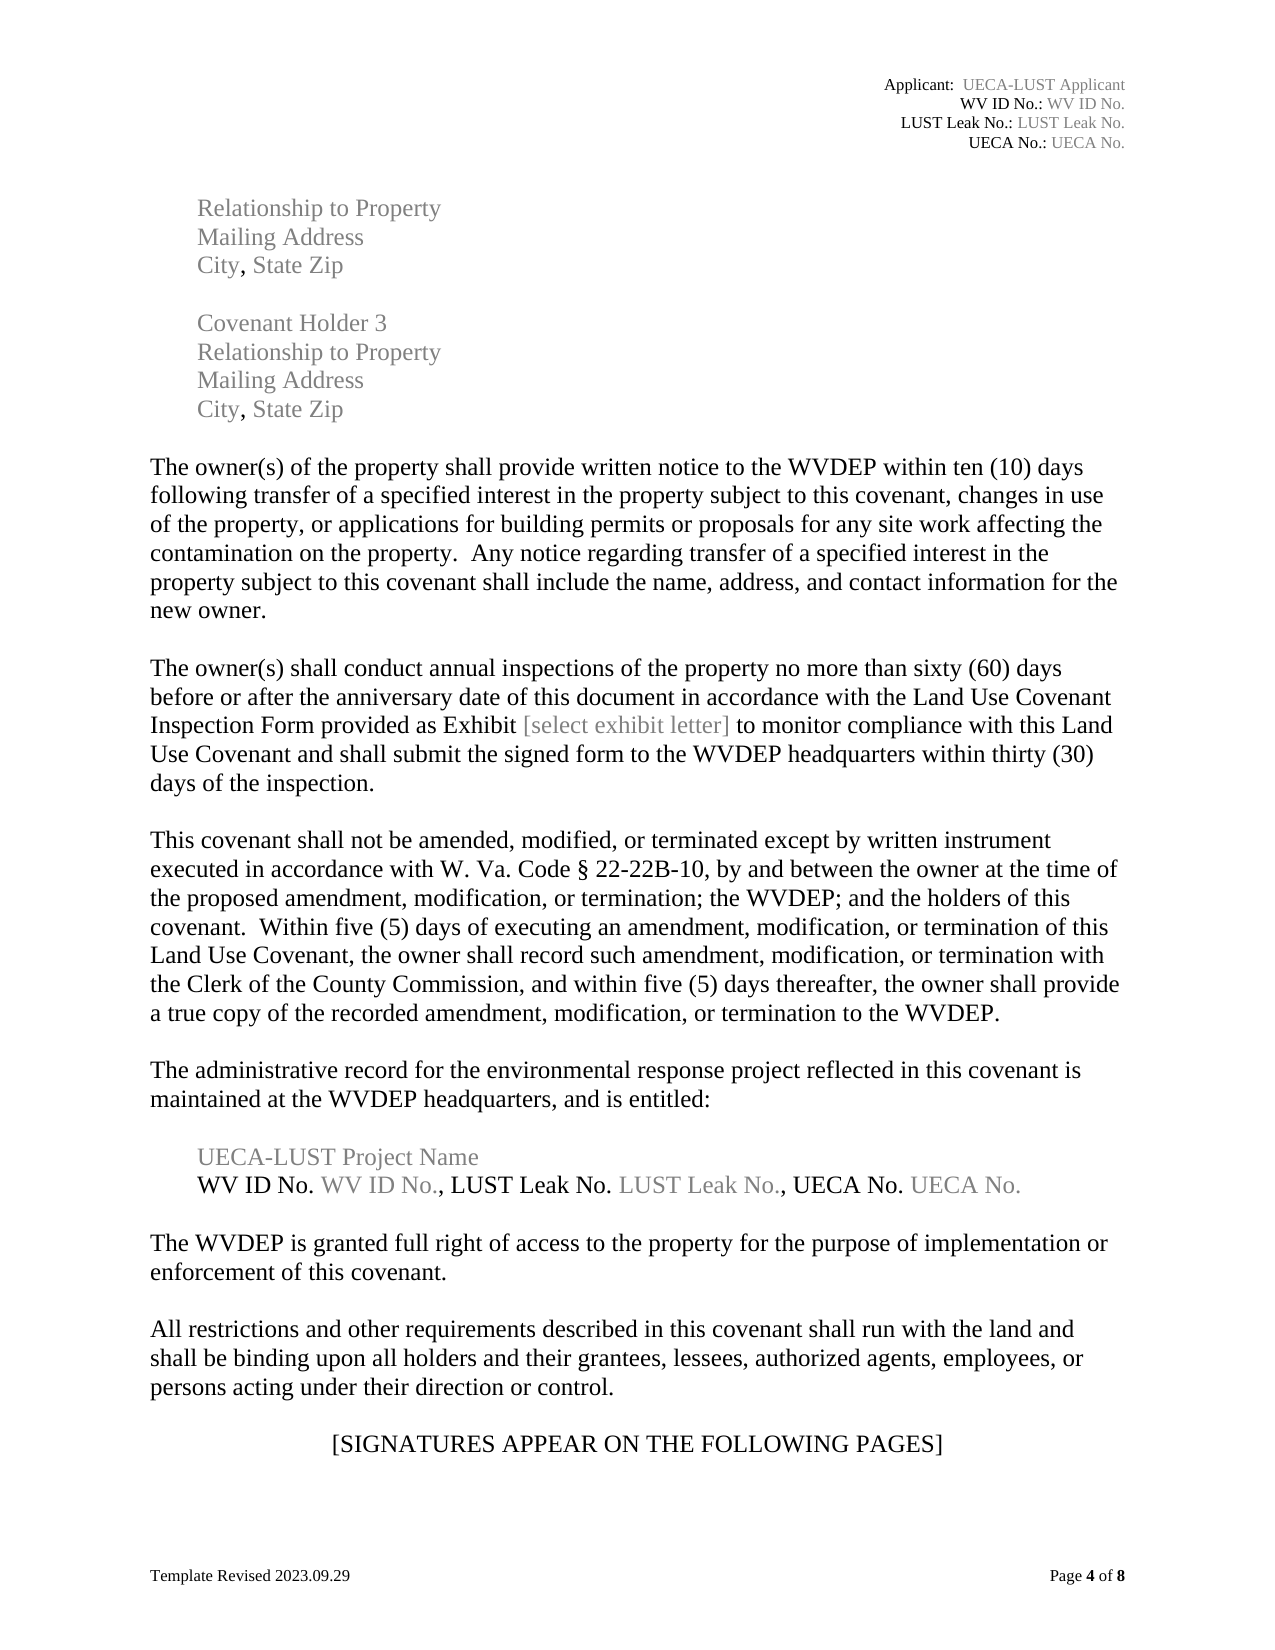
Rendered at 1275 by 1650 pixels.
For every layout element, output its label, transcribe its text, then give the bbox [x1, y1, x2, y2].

text City, State Zip [197, 394, 1125, 423]
text All restrictions and other requirements described in this covenant shall run with the land and shall be binding upon all holders and their grantees, lessees, authorized agents, employees, or persons acting under their direction or control. [150, 1314, 1125, 1401]
text WV ID No. WV ID No., LUST Leak No. LUST Leak No., UECA No. UECA No. [197, 1171, 1125, 1199]
text This covenant shall not be amended, modified, or terminated except by written instrument executed in accordance with W. Va. Code § 22-22B-10, by and between the owner at the time of the proposed amendment, modification, or termination; the WVDEP; and the holders of this covenant. Within five (5) days of executing an amendment, modification, or termination of this Land Use Covenant, the owner shall record such amendment, modification, or termination with the Clerk of the County Commission, and within five (5) days thereafter, the owner shall provide a true copy of the recorded amendment, modification, or termination to the WVDEP. [150, 826, 1125, 1027]
text Relationship to Property [197, 193, 1125, 222]
text City, State Zip [197, 251, 1125, 279]
text The owner(s) of the property shall provide written notice to the WVDEP within ten (10) days following transfer of a specified interest in the property subject to this covenant, changes in use of the property, or applications for building permits or proposals for any site work affecting the contamination on the property. Any notice regarding transfer of a specified interest in the property subject to this covenant shall include the name, address, and contact information for the new owner. [150, 452, 1125, 624]
text [SIGNATURES APPEAR ON THE FOLLOWING PAGES] [150, 1429, 1125, 1458]
text Mailing Address [197, 366, 1125, 394]
text Mailing Address [197, 222, 1125, 251]
text The administrative record for the environmental response project reflected in this covenant is maintained at the WVDEP headquarters, and is entitled: [150, 1056, 1125, 1113]
text Relationship to Property [197, 337, 1125, 366]
text Covenant Holder 3 [197, 308, 1125, 337]
text UECA-LUST Project Name [197, 1142, 1125, 1171]
text The owner(s) shall conduct annual inspections of the property no more than sixty (60) days before or after the anniversary date of this document in accordance with the Land Use Covenant Inspection Form provided as Exhibit [select exhibit letter] to monitor compliance with this Land Use Covenant and shall submit the signed form to the WVDEP headquarters within thirty (30) days of the inspection. [150, 653, 1125, 797]
text The WVDEP is granted full right of access to the property for the purpose of implementation or enforcement of this covenant. [150, 1228, 1125, 1286]
